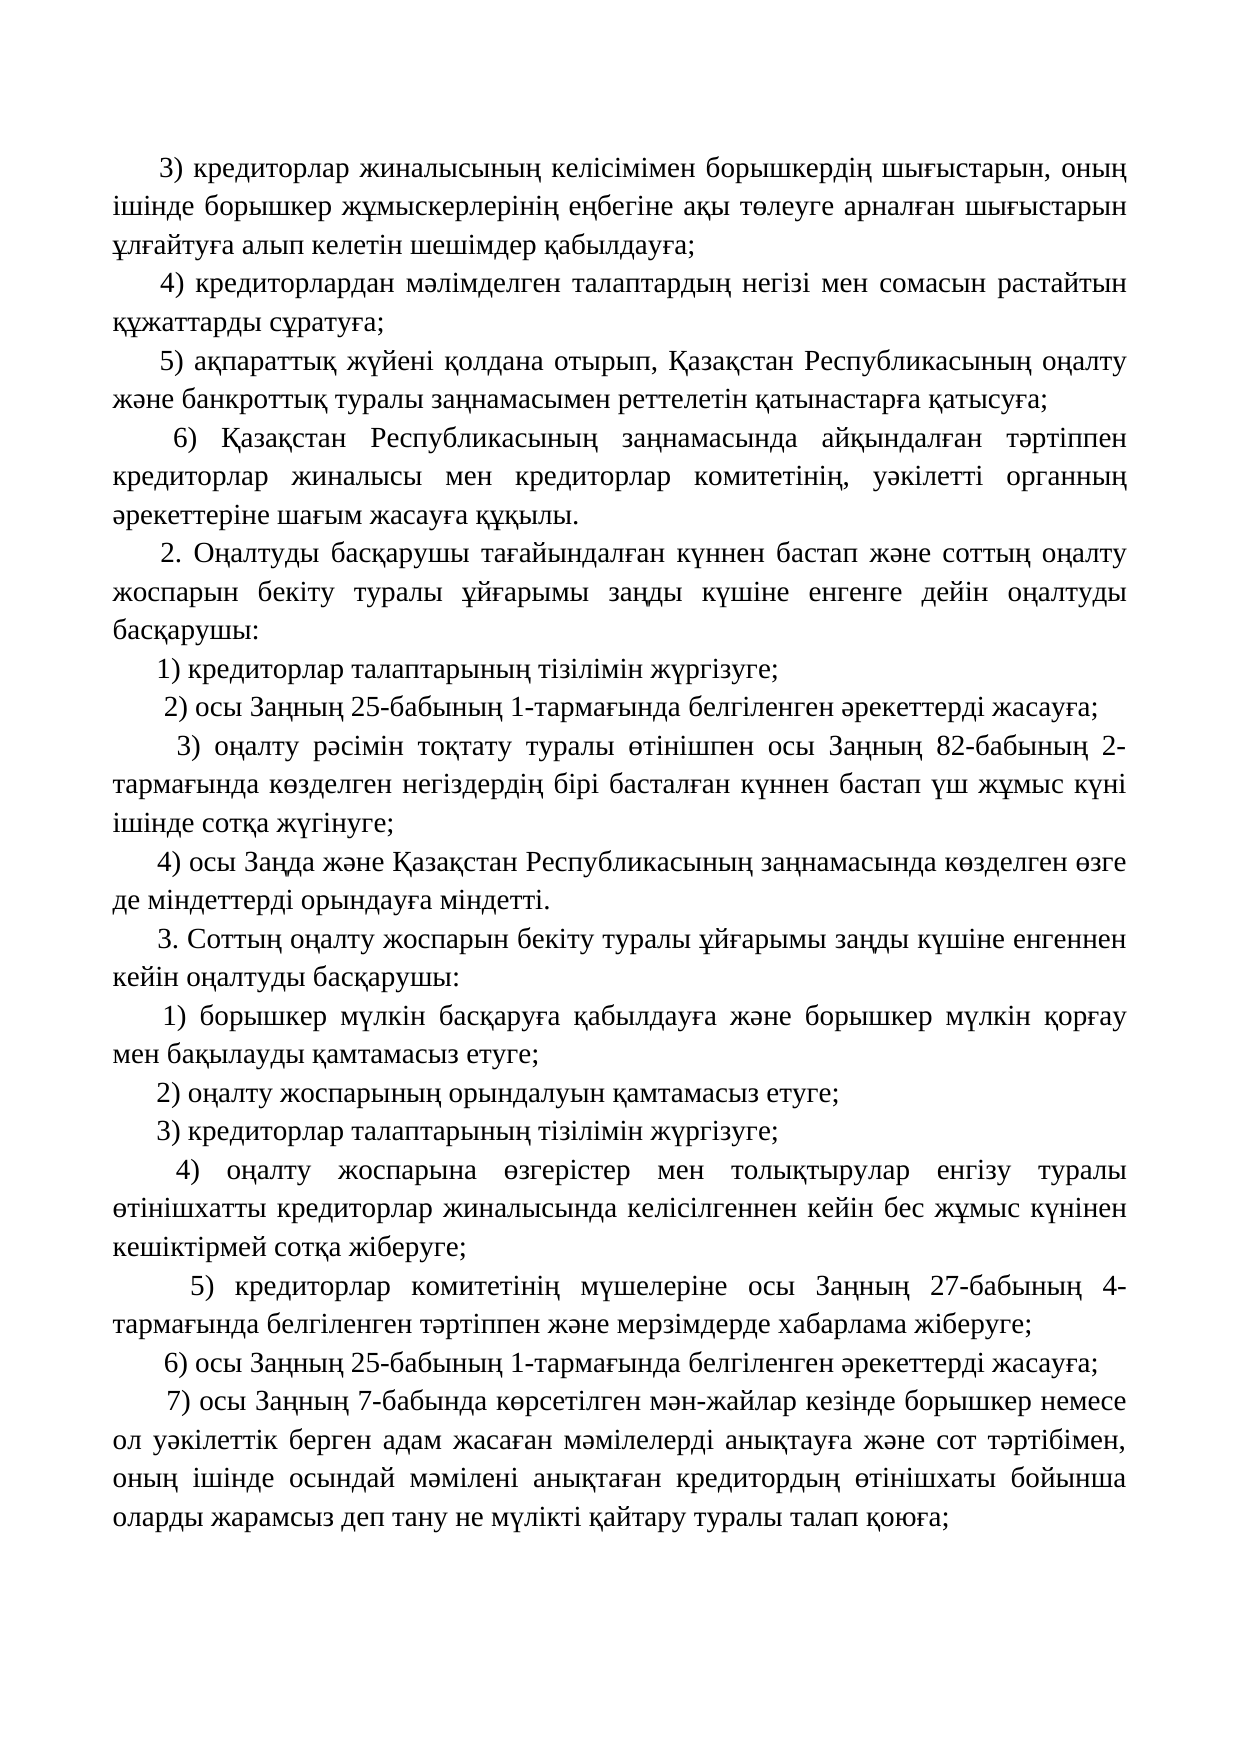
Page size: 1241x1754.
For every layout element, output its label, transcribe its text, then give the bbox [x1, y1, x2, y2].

text 5) ақпараттық жүйені қолдана отырып, Қазақстан Республикасының оңалту және банкроттық туралы заңнамасымен реттелетін қатынастарға қатысуға; [112, 343, 1128, 415]
text 1) кредиторлар талаптарының тізілімін жүргізуге; [112, 651, 1128, 684]
text 7) осы Заңның 7-бабында көрсетілген мән-жайлар кезінде борышкер немесе ол уәкілеттік берген адам жасаған мәмілелерді анықтауға және сот тәртібімен, оның ішінде осындай мәмілені анықтаған кредитордың өтінішхаты бойынша оларды жарамсыз деп тану не мүлікті қайтару туралы талап қоюға; [112, 1383, 1128, 1532]
text 2. Оңалтуды басқарушы тағайындалған күннен бастап және соттың оңалту жоспарын бекіту туралы ұйғарымы заңды күшіне енгенге дейін оңалтуды басқарушы: [112, 535, 1128, 646]
text 1) борышкер мүлкін басқаруға қабылдауға және борышкер мүлкін қорғау мен бақылауды қамтамасыз етуге; [112, 998, 1128, 1070]
text 4) кредиторлардан мәлімделген талаптардың негізі мен сомасын растайтын құжаттарды сұратуға; [112, 266, 1128, 338]
text 3. Соттың оңалту жоспарын бекіту туралы ұйғарымы заңды күшіне енгеннен кейін оңалтуды басқарушы: [112, 921, 1128, 993]
text 3) оңалту рәсімін тоқтату туралы өтінішпен осы Заңның 82-бабының 2-тармағында көзделген негіздердің бірі басталған күннен бастап үш жұмыс күні ішінде сотқа жүгінуге; [112, 728, 1128, 839]
text 3) кредиторлар жиналысының келісімімен борышкердің шығыстарын, оның ішінде борышкер жұмыскерлерінің еңбегіне ақы төлеуге арналған шығыстарын ұлғайтуға алып келетін шешімдер қабылдауға; [112, 150, 1128, 261]
text 6) Қазақстан Республикасының заңнамасында айқындалған тәртіппен кредиторлар жиналысы мен кредиторлар комитетінің, уәкілетті органның әрекеттеріне шағым жасауға құқылы. [112, 420, 1128, 530]
text 3) кредиторлар талаптарының тізілімін жүргізуге; [112, 1113, 1128, 1147]
text 2) осы Заңның 25-бабының 1-тармағында белгіленген әрекеттерді жасауға; [112, 689, 1128, 723]
text 6) осы Заңның 25-бабының 1-тармағында белгіленген әрекеттерді жасауға; [112, 1345, 1128, 1378]
text 4) оңалту жоспарына өзгерістер мен толықтырулар енгізу туралы өтінішхатты кредиторлар жиналысында келісілгеннен кейін бес жұмыс күнінен кешіктірмей сотқа жіберуге; [112, 1152, 1128, 1263]
text 4) осы Заңда және Қазақстан Республикасының заңнамасында көзделген өзге де міндеттерді орындауға міндетті. [112, 844, 1128, 916]
text 5) кредиторлар комитетінің мүшелеріне осы Заңның 27-бабының 4-тармағында белгіленген тәртіппен және мерзімдерде хабарлама жіберуге; [112, 1268, 1128, 1340]
text 2) оңалту жоспарының орындалуын қамтамасыз етуге; [112, 1075, 1128, 1108]
